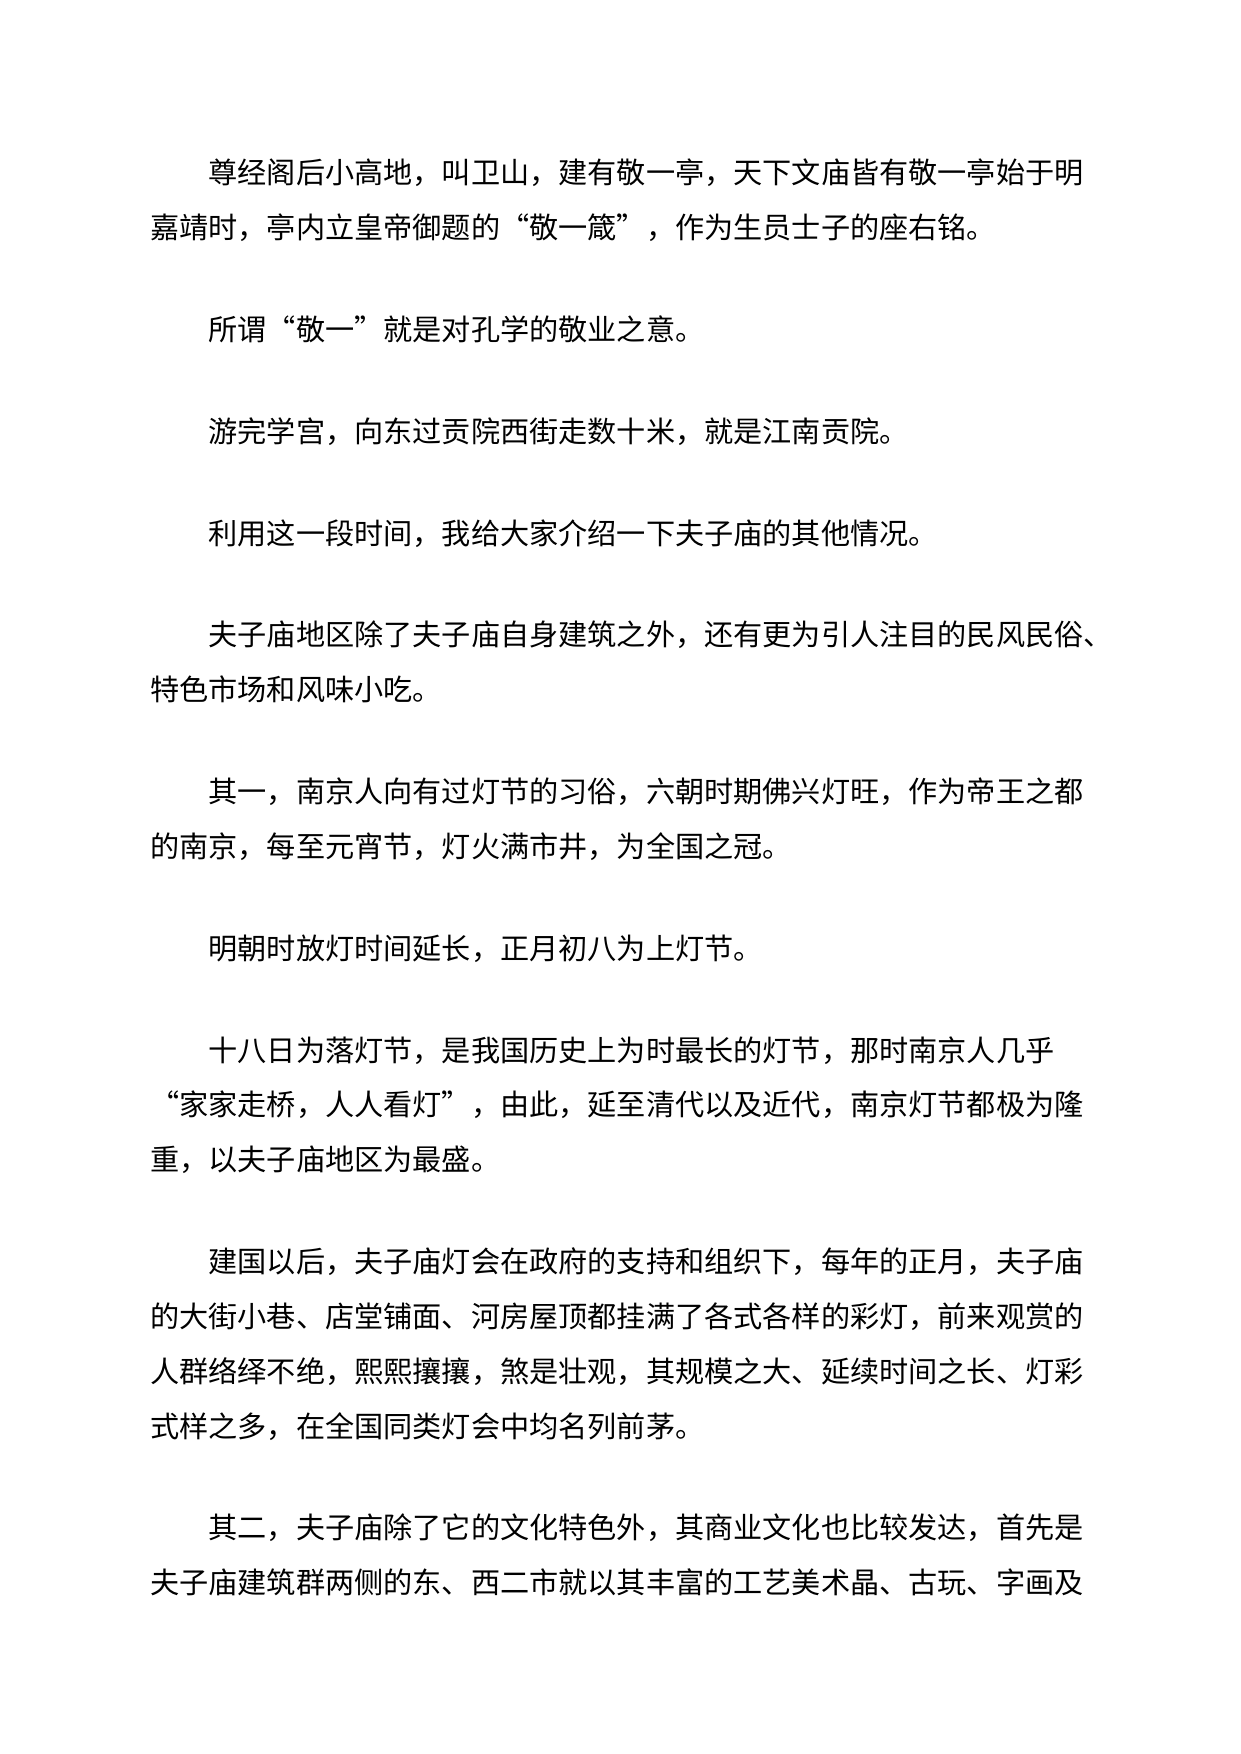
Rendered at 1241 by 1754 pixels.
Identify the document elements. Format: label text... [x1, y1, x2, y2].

text 明朝时放灯时间延长，正月初八为上灯节。 [150, 925, 1090, 968]
text 所谓“敬一”就是对孔学的敬业之意。 [150, 307, 1090, 349]
text 建国以后，夫子庙灯会在政府的支持和组织下，每年的正月，夫子庙的大街小巷、店堂铺面、河房屋顶都挂满了各式各样的彩灯，前来观赏的人群络绎不绝，熙熙攘攘，煞是壮观，其规模之大、延续时间之长、灯彩式样之多，在全国同类灯会中均名列前茅。 [150, 1239, 1090, 1446]
text 利用这一段时间，我给大家介绍一下夫子庙的其他情况。 [150, 510, 1090, 552]
text 夫子庙地区除了夫子庙自身建筑之外，还有更为引人注目的民风民俗、特色市场和风味小吃。 [150, 612, 1090, 709]
text 其一，南京人向有过灯节的习俗，六朝时期佛兴灯旺，作为帝王之都的南京，每至元宵节，灯火满市井，为全国之冠。 [150, 769, 1090, 866]
text 游完学宫，向东过贡院西街走数十米，就是江南贡院。 [150, 408, 1090, 451]
text 十八日为落灯节，是我国历史上为时最长的灯节，那时南京人几乎“家家走桥，人人看灯”，由此，延至清代以及近代，南京灯节都极为隆重，以夫子庙地区为最盛。 [150, 1027, 1090, 1179]
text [150, 1505, 1090, 1602]
text 尊经阁后小高地，叫卫山，建有敬一亭，天下文庙皆有敬一亭始于明嘉靖时，亭内立皇帝御题的“敬一箴”，作为生员士子的座右铭。 [150, 150, 1090, 247]
